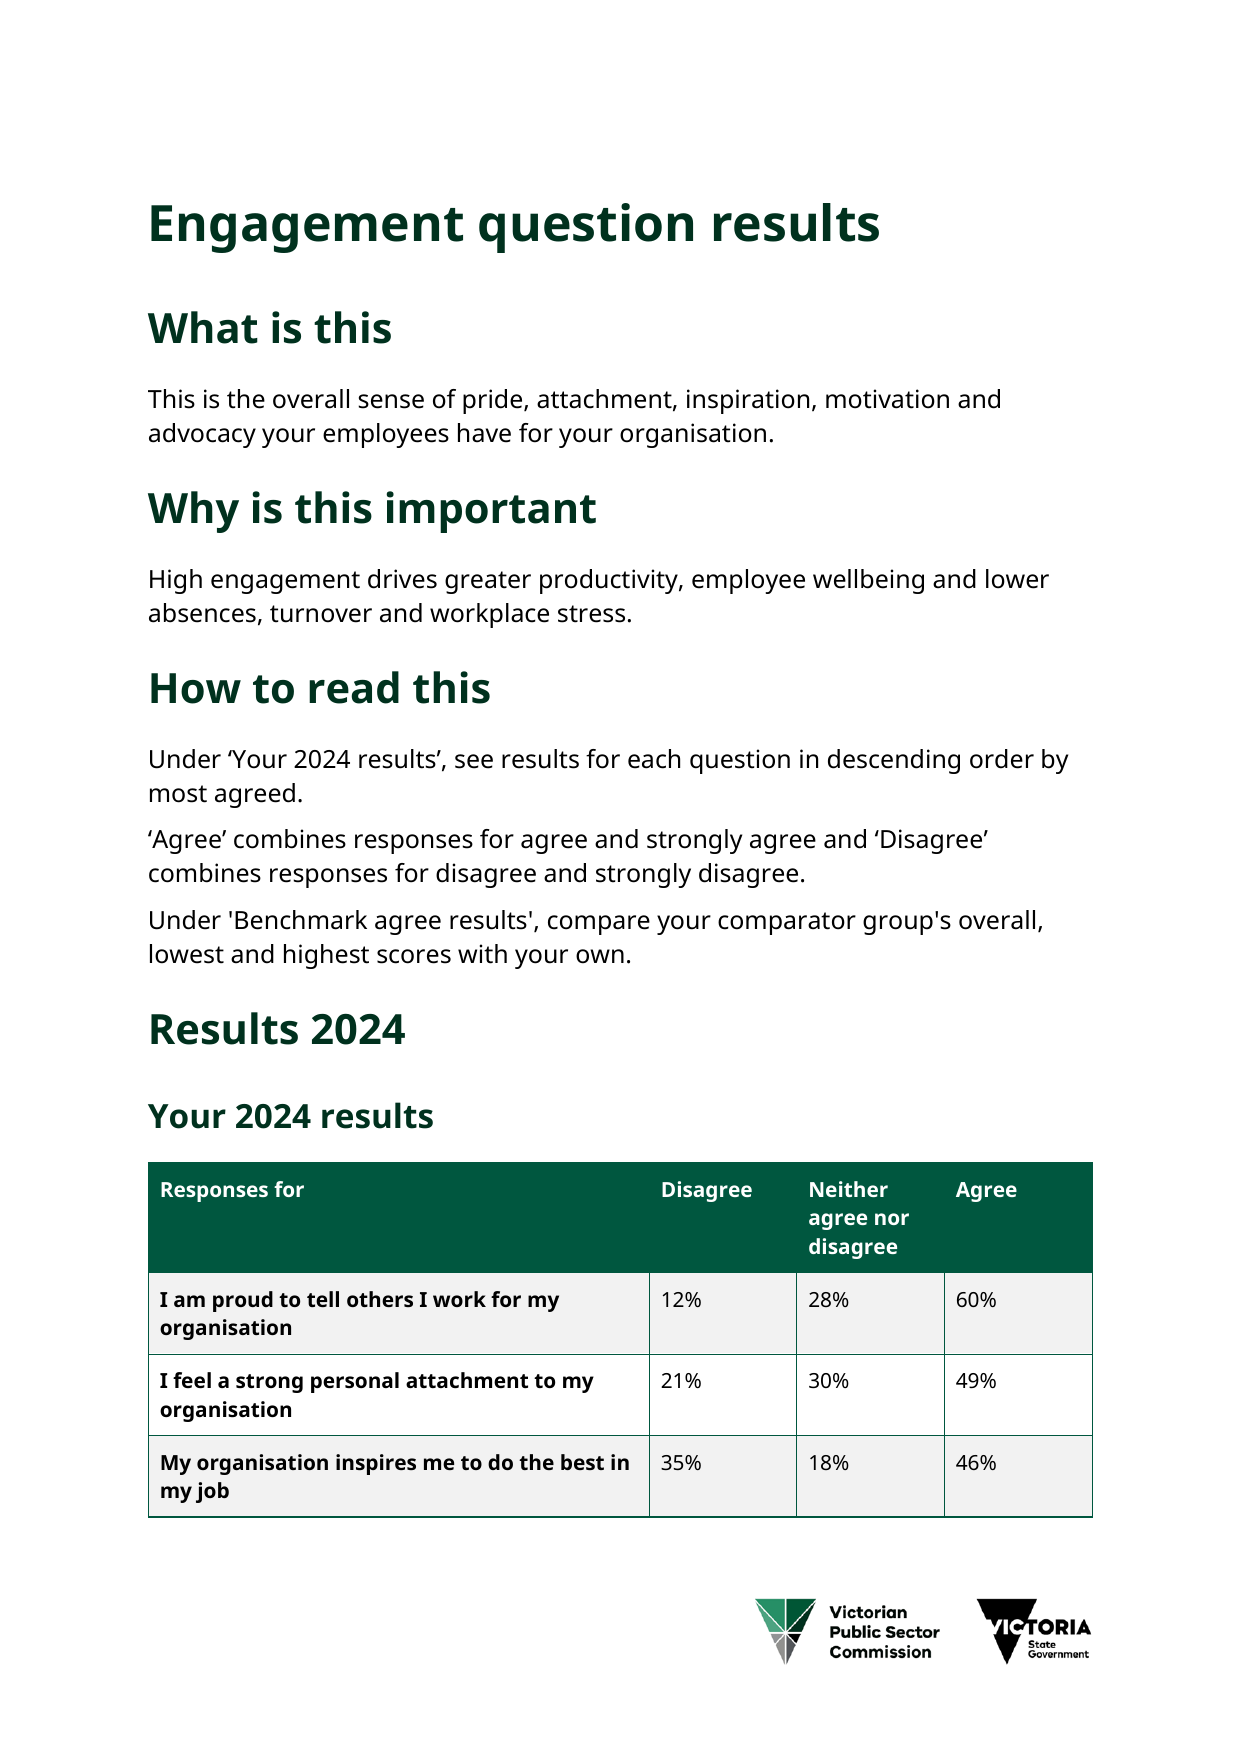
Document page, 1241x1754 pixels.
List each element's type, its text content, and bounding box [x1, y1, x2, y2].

table_cell 35% [650, 1436, 796, 1516]
table_header Neither agree nor disagree [797, 1163, 944, 1272]
text Under ‘Your 2024 results’, see results for each question in descending order by most agreed. [148, 741, 1092, 809]
table_cell 60% [945, 1273, 1092, 1353]
picture [754, 1598, 1093, 1666]
subtitle Your 2024 results [148, 1093, 1092, 1138]
subtitle Engagement question results [148, 188, 1092, 256]
table_cell My organisation inspires me to do the best in my job [149, 1436, 649, 1516]
subtitle What is this [148, 299, 1092, 355]
table_cell 28% [797, 1273, 944, 1353]
table_cell I am proud to tell others I work for my organisation [149, 1273, 649, 1353]
table_cell 21% [650, 1355, 796, 1435]
table_header Responses for [149, 1163, 649, 1272]
table_cell I feel a strong personal attachment to my organisation [149, 1355, 649, 1435]
text This is the overall sense of pride, attachment, inspiration, motivation and advocacy your employees have for your organisation. [148, 381, 1092, 449]
table_cell 46% [945, 1436, 1092, 1516]
table_header Disagree [650, 1163, 796, 1272]
text High engagement drives greater productivity, employee wellbeing and lower absences, turnover and workplace stress. [148, 561, 1092, 629]
table_header Agree [945, 1163, 1092, 1272]
table_cell 49% [945, 1355, 1092, 1435]
text ‘Agree’ combines responses for agree and strongly agree and ‘Disagree’ combines responses for disagree and strongly disagree. [148, 822, 1092, 890]
subtitle How to read this [148, 659, 1092, 715]
text Under 'Benchmark agree results', compare your comparator group's overall, lowest and highest scores with your own. [148, 902, 1092, 971]
table_cell 12% [650, 1273, 796, 1353]
subtitle Why is this important [148, 479, 1092, 535]
table_cell 30% [797, 1355, 944, 1435]
subtitle Results 2024 [148, 1000, 1092, 1056]
table_cell 18% [797, 1436, 944, 1516]
